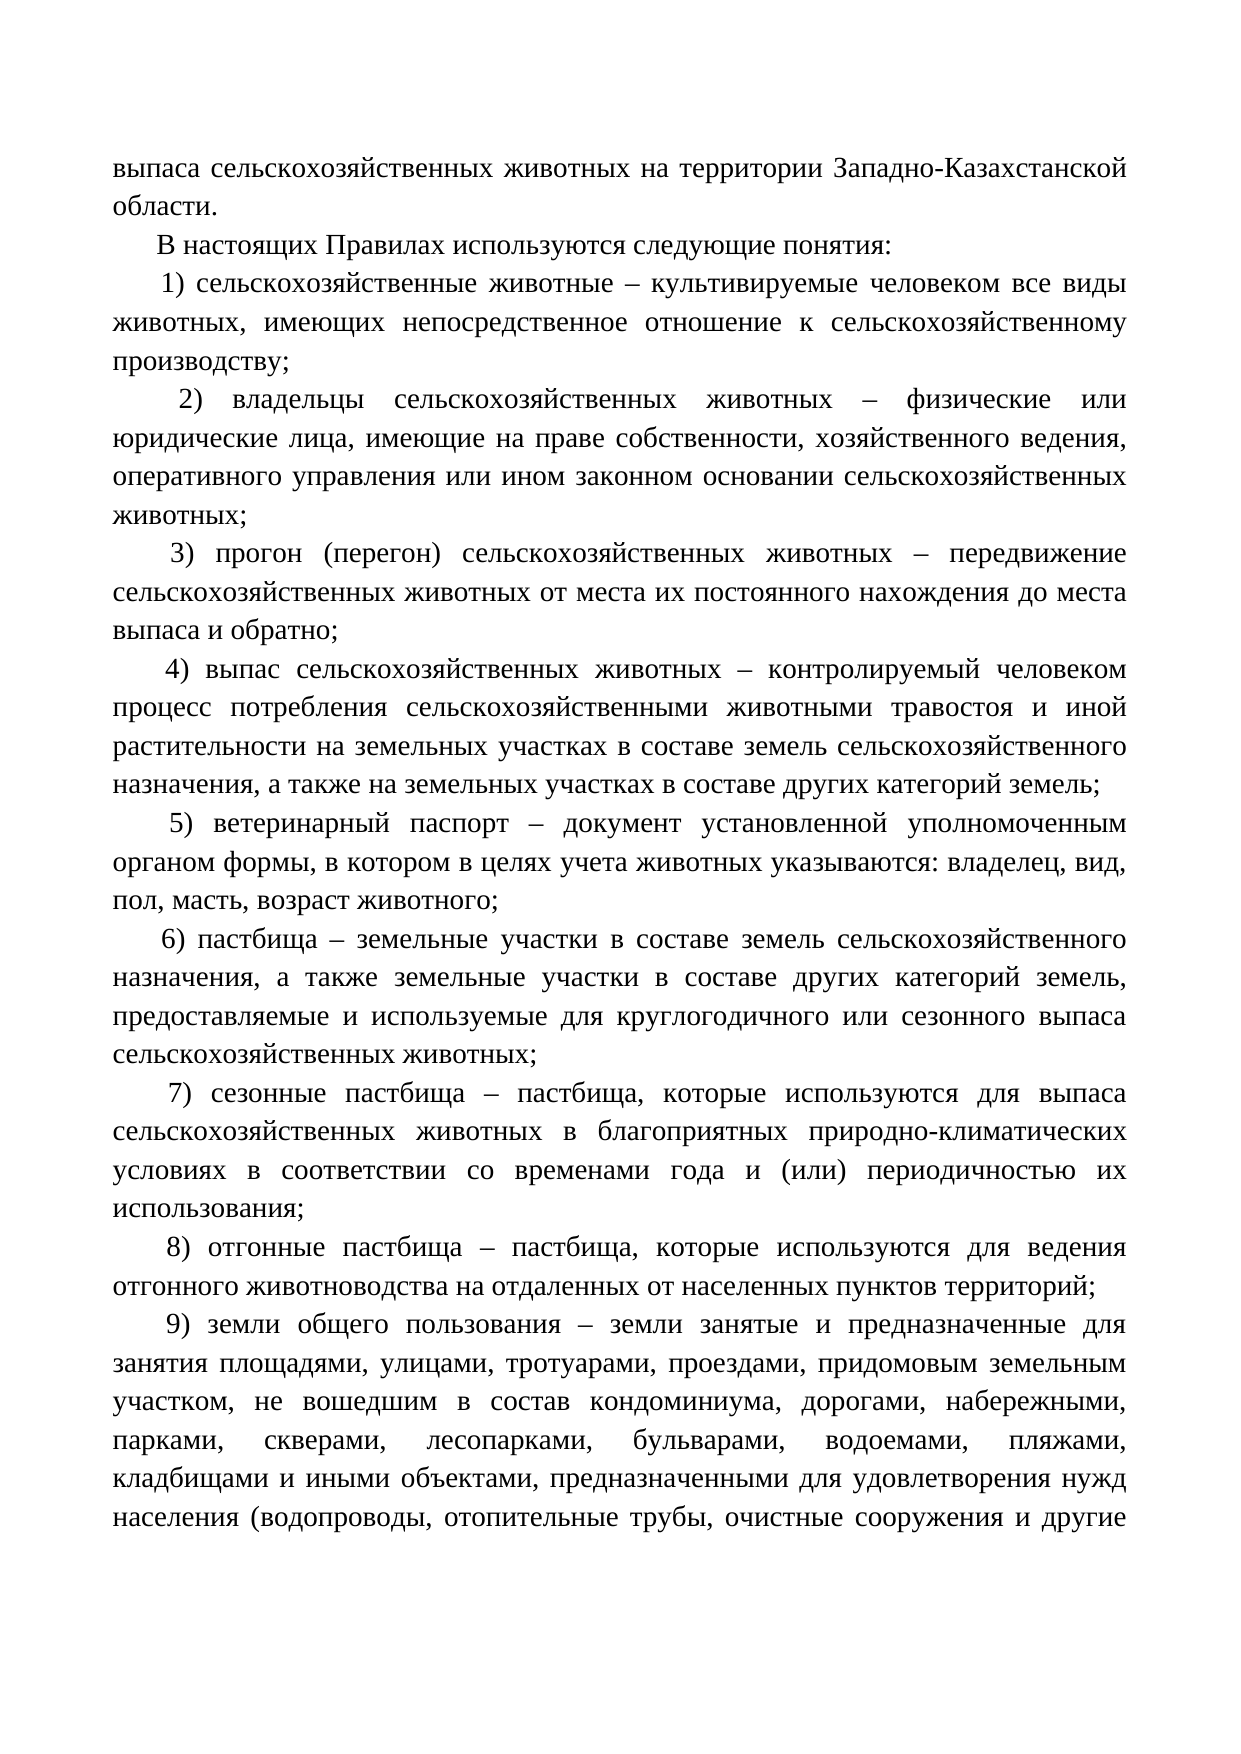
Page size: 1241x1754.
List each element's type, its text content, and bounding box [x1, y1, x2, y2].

text 7) сезонные пастбища – пастбища, которые используются для выпаса сельскохозяйственных животных в благоприятных природно-климатических условиях в соответствии со временами года и (или) периодичностью их использования; [112, 1075, 1128, 1224]
text 8) отгонные пастбища – пастбища, которые используются для ведения отгонного животноводства на отдаленных от населенных пунктов территорий; [112, 1229, 1128, 1301]
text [112, 1306, 1128, 1532]
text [112, 150, 1128, 222]
text 4) выпас сельскохозяйственных животных – контролируемый человеком процесс потребления сельскохозяйственными животными травостоя и иной растительности на земельных участках в составе земель сельскохозяйственного назначения, а также на земельных участках в составе других категорий земель; [112, 651, 1128, 800]
text 1) сельскохозяйственные животные – культивируемые человеком все виды животных, имеющих непосредственное отношение к сельскохозяйственному производству; [112, 266, 1128, 376]
text 2) владельцы сельскохозяйственных животных – физические или юридические лица, имеющие на праве собственности, хозяйственного ведения, оперативного управления или ином законном основании сельскохозяйственных животных; [112, 381, 1128, 530]
text 5) ветеринарный паспорт – документ установленной уполномоченным органом формы, в котором в целях учета животных указываются: владелец, вид, пол, масть, возраст животного; [112, 805, 1128, 916]
text 3) прогон (перегон) сельскохозяйственных животных – передвижение сельскохозяйственных животных от места их постоянного нахождения до места выпаса и обратно; [112, 535, 1128, 646]
text 6) пастбища – земельные участки в составе земель сельскохозяйственного назначения, а также земельные участки в составе других категорий земель, предоставляемые и используемые для круглогодичного или сезонного выпаса сельскохозяйственных животных; [112, 921, 1128, 1070]
text В настоящих Правилах используются следующие понятия: [112, 227, 1128, 261]
